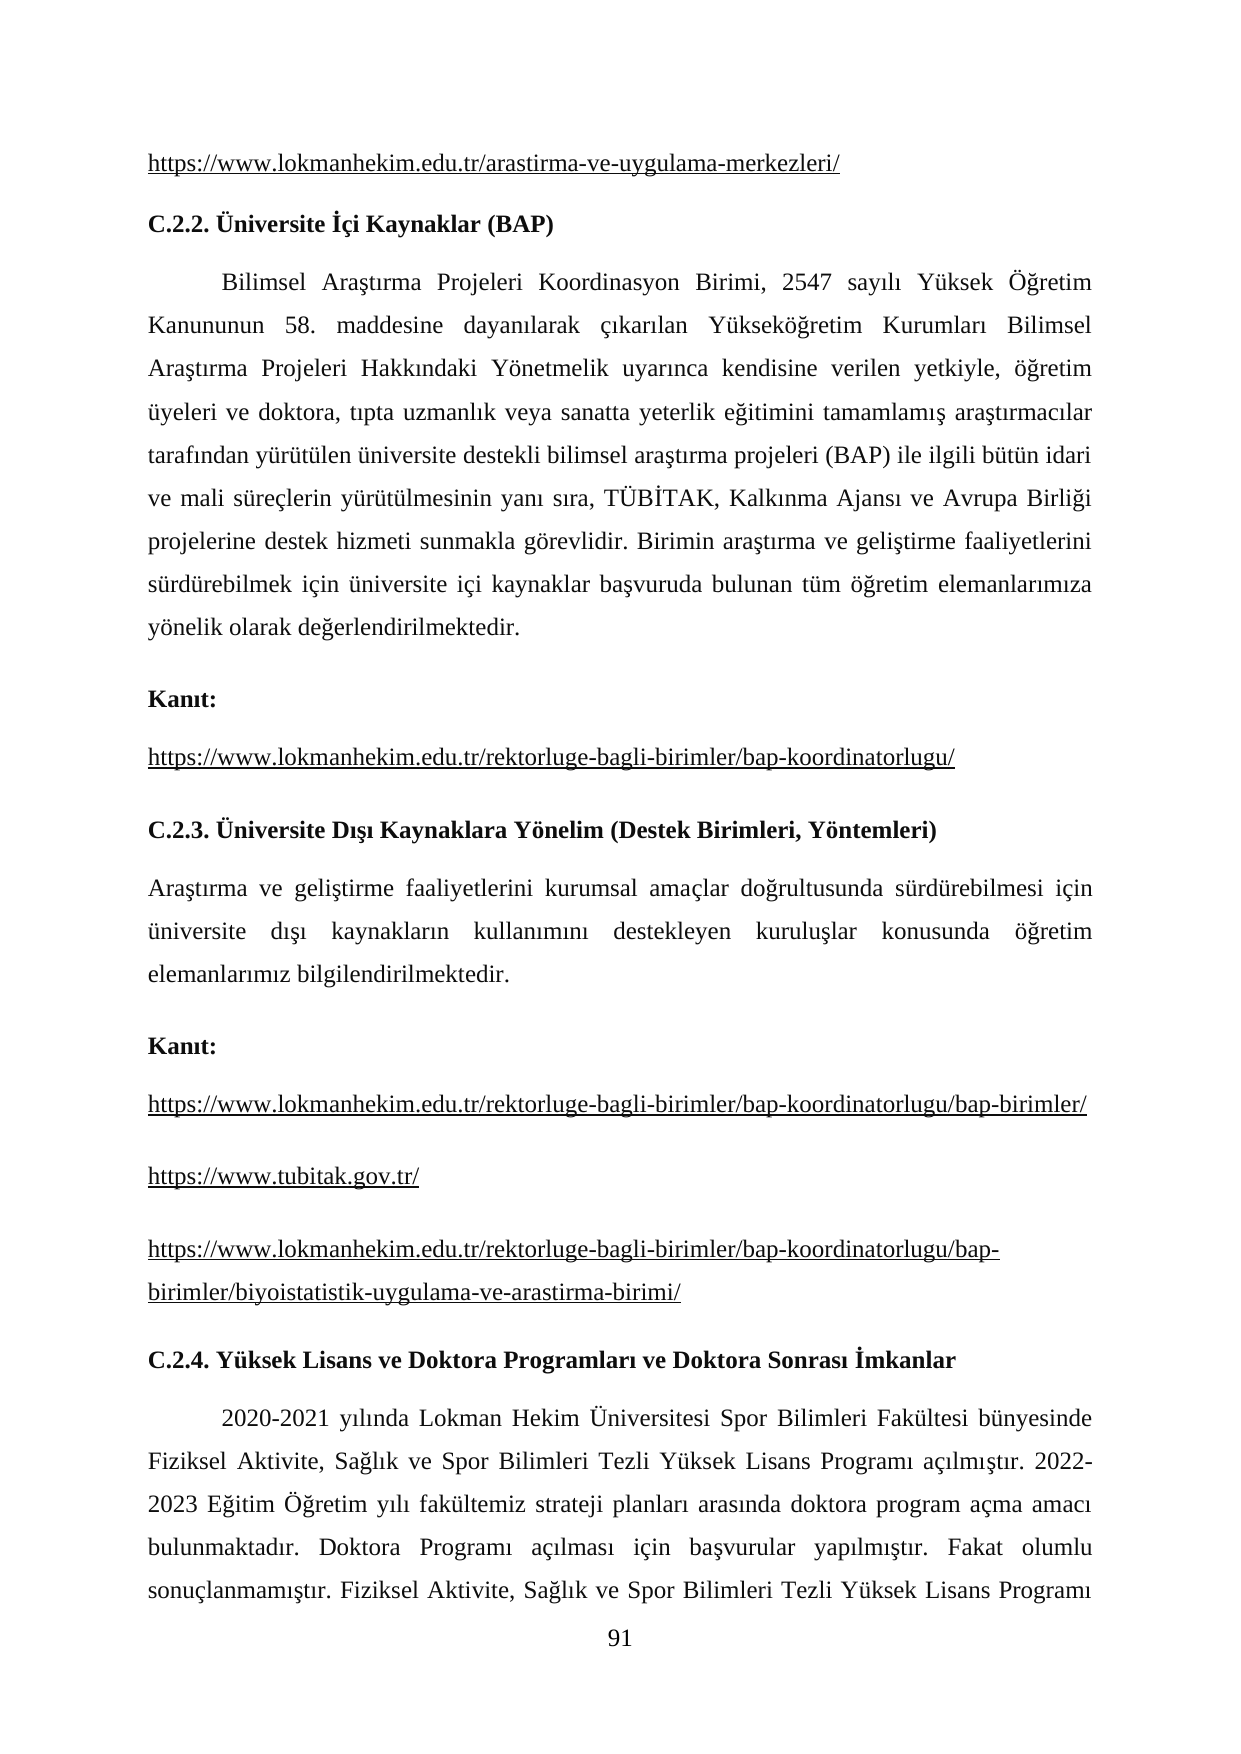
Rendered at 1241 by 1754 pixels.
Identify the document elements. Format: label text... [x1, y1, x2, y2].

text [148, 1403, 1093, 1604]
text Kanıt: [148, 684, 1093, 713]
text https://www.lokmanhekim.edu.tr/rektorluge-bagli-birimler/bap-koordinatorlugu/bap-birimler/ [148, 1089, 1093, 1118]
text https://www.lokmanhekim.edu.tr/arastirma-ve-uygulama-merkezleri/ [148, 148, 1093, 176]
text https://www.lokmanhekim.edu.tr/rektorluge-bagli-birimler/bap-koordinatorlugu/bap-birimler/biyoistatistik-uygulama-ve-arastirma-birimi/ [148, 1234, 1093, 1306]
text Kanıt: [148, 1031, 1093, 1060]
text https://www.lokmanhekim.edu.tr/rektorluge-bagli-birimler/bap-koordinatorlugu/ [148, 742, 1093, 771]
text Araştırma ve geliştirme faaliyetlerini kurumsal amaçlar doğrultusunda sürdürebilmesi için üniversite dışı kaynakların kullanımını destekleyen kuruluşlar konusunda öğretim elemanlarımız bilgilendirilmektedir. [148, 873, 1093, 988]
subtitle C.2.2. Üniversite İçi Kaynaklar (BAP) [148, 209, 1093, 238]
subtitle C.2.3. Üniversite Dışı Kaynaklara Yönelim (Destek Birimleri, Yöntemleri) [148, 815, 1093, 843]
text Bilimsel Araştırma Projeleri Koordinasyon Birimi, 2547 sayılı Yüksek Öğretim Kanununun 58. maddesine dayanılarak çıkarılan Yükseköğretim Kurumları Bilimsel Araştırma Projeleri Hakkındaki Yönetmelik uyarınca kendisine verilen yetkiyle, öğretim üyeleri ve doktora, tıpta uzmanlık veya sanatta yeterlik eğitimini tamamlamış araştırmacılar tarafından yürütülen üniversite destekli bilimsel araştırma projeleri (BAP) ile ilgili bütün idari ve mali süreçlerin yürütülmesinin yanı sıra, TÜBİTAK, Kalkınma Ajansı ve Avrupa Birliği projelerine destek hizmeti sunmakla görevlidir. Birimin araştırma ve geliştirme faaliyetlerini sürdürebilmek için üniversite içi kaynaklar başvuruda bulunan tüm öğretim elemanlarımıza yönelik olarak değerlendirilmektedir. [148, 267, 1093, 641]
subtitle C.2.4. Yüksek Lisans ve Doktora Programları ve Doktora Sonrası İmkanlar [148, 1345, 1093, 1374]
text https://www.tubitak.gov.tr/ [148, 1161, 1093, 1190]
